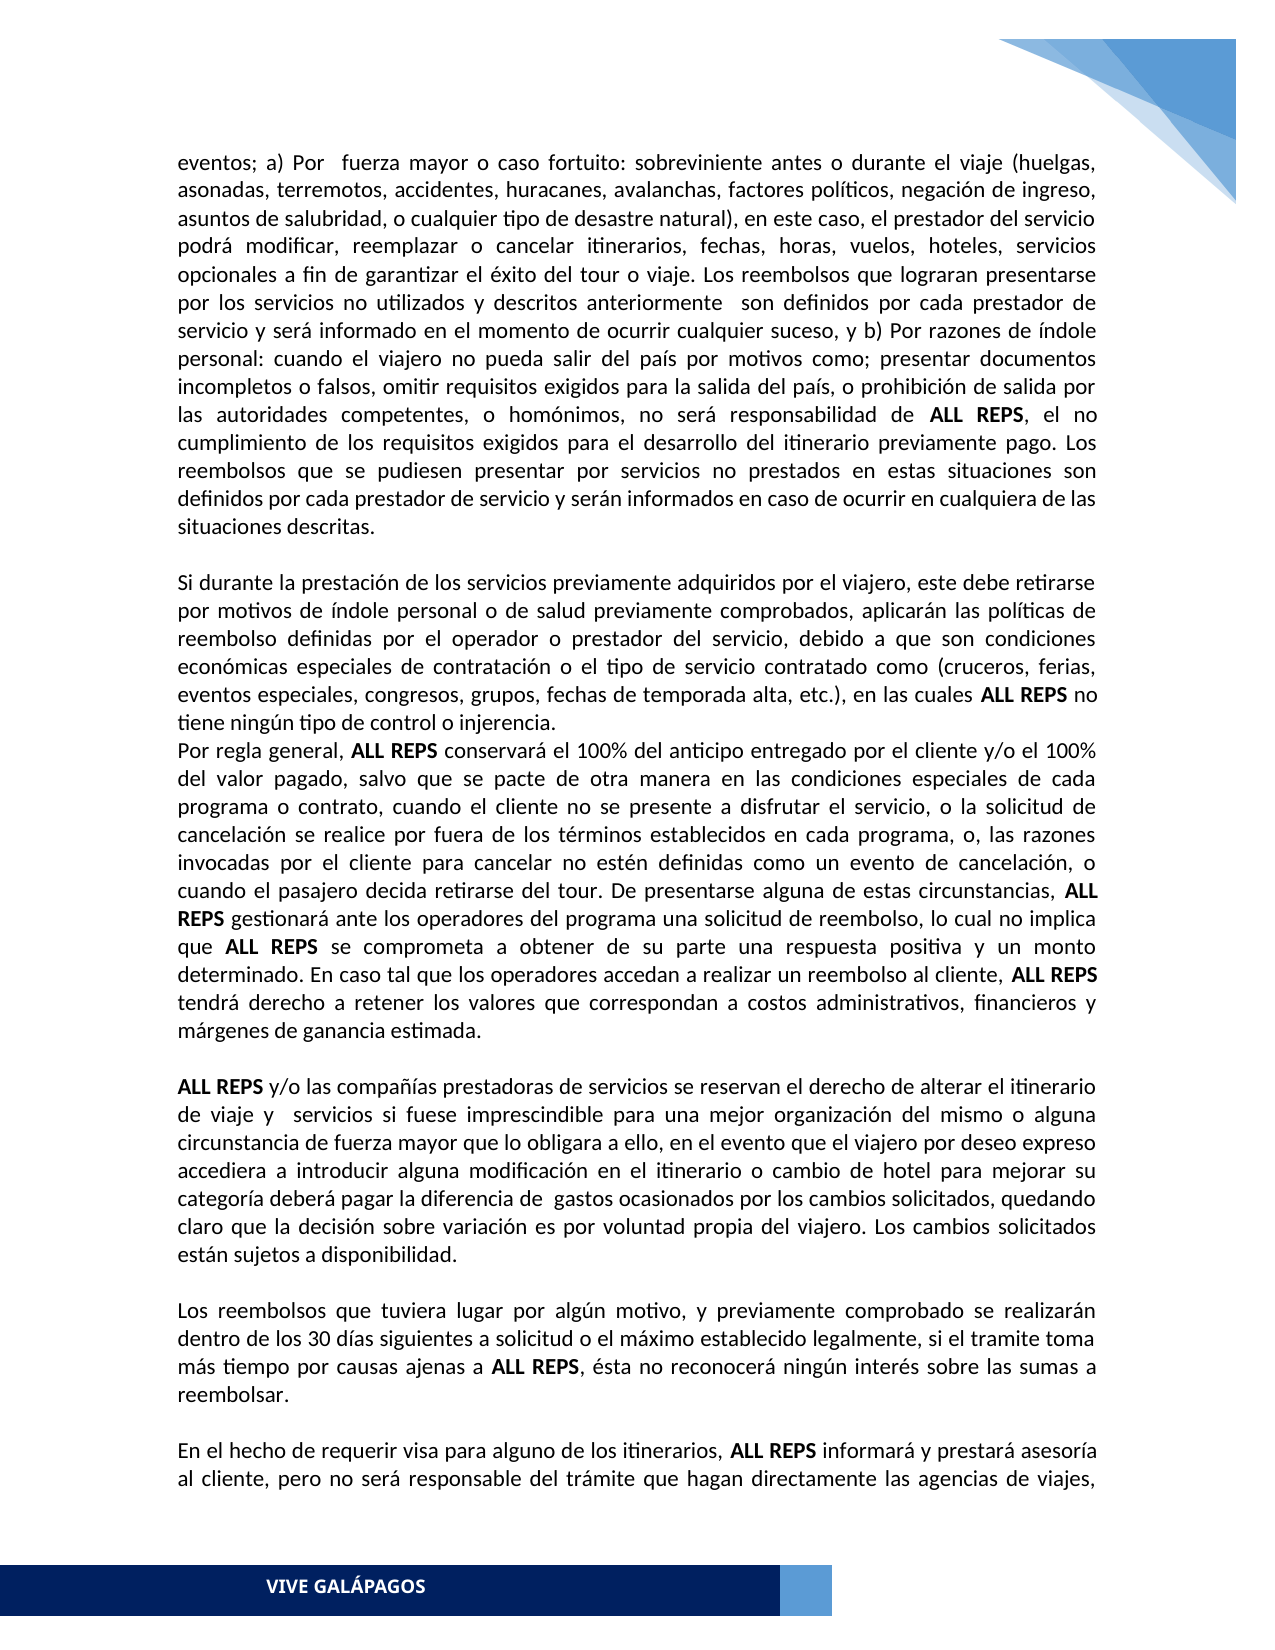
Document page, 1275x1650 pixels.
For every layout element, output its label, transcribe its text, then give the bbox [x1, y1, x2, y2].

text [177, 1437, 1098, 1493]
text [177, 148, 1098, 540]
text Por regla general, ALL REPS conservará el 100% del anticipo entregado por el cliente y/o el 100% del valor pagado, salvo que se pacte de otra manera en las condiciones especiales de cada programa o contrato, cuando el cliente no se presente a disfrutar el servicio, o la solicitud de cancelación se realice por fuera de los términos establecidos en cada programa, o, las razones invocadas por el cliente para cancelar no estén definidas como un evento de cancelación, o cuando el pasajero decida retirarse del tour. De presentarse alguna de estas circunstancias, ALL REPS gestionará ante los operadores del programa una solicitud de reembolso, lo cual no implica que ALL REPS se comprometa a obtener de su parte una respuesta positiva y un monto determinado. En caso tal que los operadores accedan a realizar un reembolso al cliente, ALL REPS tendrá derecho a retener los valores que correspondan a costos administrativos, financieros y márgenes de ganancia estimada. [177, 736, 1098, 1044]
text Si durante la prestación de los servicios previamente adquiridos por el viajero, este debe retirarse por motivos de índole personal o de salud previamente comprobados, aplicarán las políticas de reembolso definidas por el operador o prestador del servicio, debido a que son condiciones económicas especiales de contratación o el tipo de servicio contratado como (cruceros, ferias, eventos especiales, congresos, grupos, fechas de temporada alta, etc.), en las cuales ALL REPS no tiene ningún tipo de control o injerencia. [177, 568, 1098, 736]
text ALL REPS y/o las compañías prestadoras de servicios se reservan el derecho de alterar el itinerario de viaje y servicios si fuese imprescindible para una mejor organización del mismo o alguna circunstancia de fuerza mayor que lo obligara a ello, en el evento que el viajero por deseo expreso accediera a introducir alguna modificación en el itinerario o cambio de hotel para mejorar su categoría deberá pagar la diferencia de gastos ocasionados por los cambios solicitados, quedando claro que la decisión sobre variación es por voluntad propia del viajero. Los cambios solicitados están sujetos a disponibilidad. [177, 1072, 1098, 1268]
text Los reembolsos que tuviera lugar por algún motivo, y previamente comprobado se realizarán dentro de los 30 días siguientes a solicitud o el máximo establecido legalmente, si el tramite toma más tiempo por causas ajenas a ALL REPS, ésta no reconocerá ningún interés sobre las sumas a reembolsar. [177, 1296, 1098, 1408]
picture [997, 39, 1236, 205]
